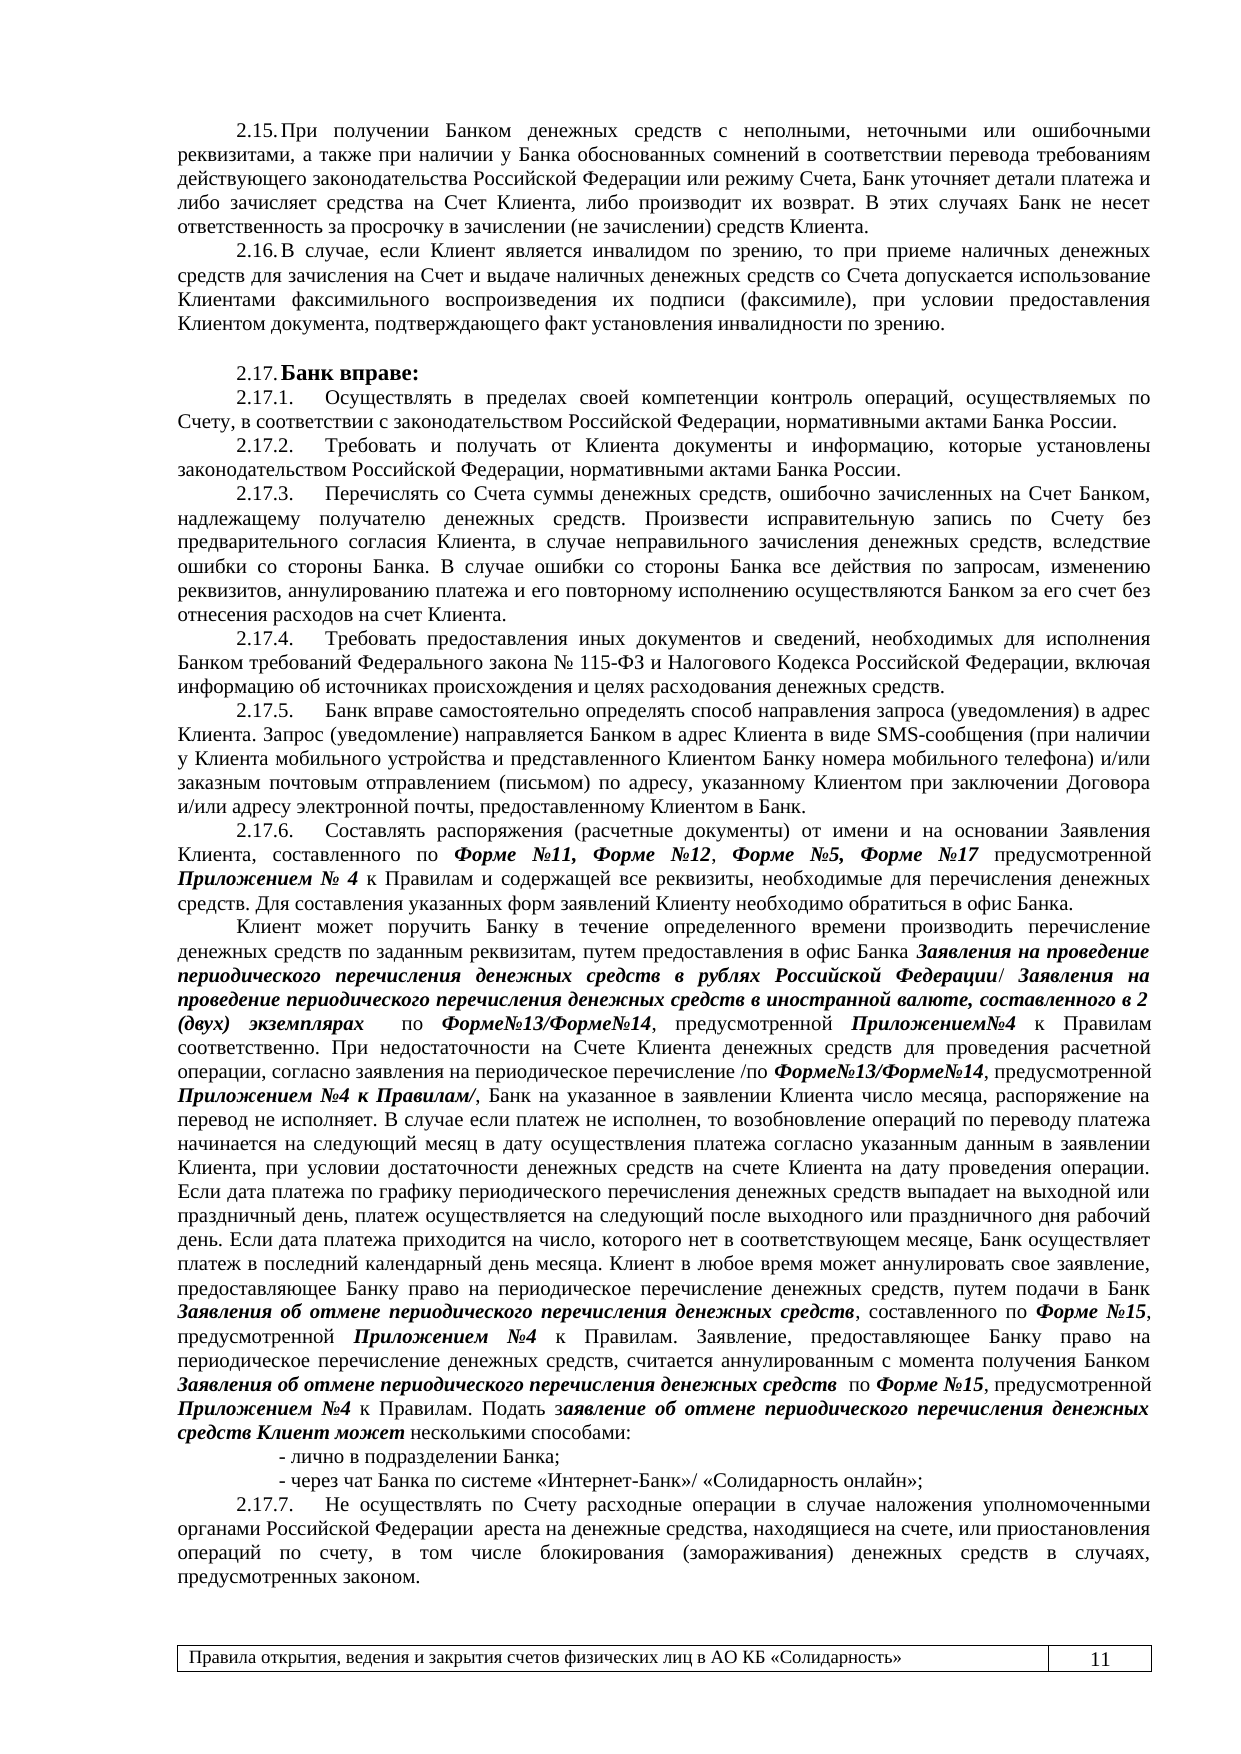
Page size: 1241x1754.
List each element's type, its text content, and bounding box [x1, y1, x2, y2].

list Перечислять со Счета суммы денежных средств, ошибочно зачисленных на Счет Банком, надлежащему получателю денежных средств. Произвести исправительную запись по Счету без предварительного согласия Клиента, в случае неправильного зачисления денежных средств, вследствие ошибки со стороны Банка. В случае ошибки со стороны Банка все действия по запросам, изменению реквизитов, аннулированию платежа и его повторному исполнению осуществляются Банком за его счет без отнесения расходов на счет Клиента. [177, 481, 1152, 626]
text - через чат Банка по системе «Интернет-Банк»/ «Солидарность онлайн»; [219, 1468, 1152, 1492]
text - лично в подразделении Банка; [219, 1444, 1152, 1468]
text Клиент может поручить Банку в течение определенного времени производить перечисление денежных средств по заданным реквизитам, путем предоставления в офис Банка Заявления на проведение периодического перечисления денежных средств в рублях Российской Федерации/ Заявления на проведение периодического перечисления денежных средств в иностранной валюте, составленного в 2 (двух) экземплярах по Форме№13/Форме№14, предусмотренной Приложением№4 к Правилам соответственно. При недостаточности на Счете Клиента денежных средств для проведения расчетной операции, согласно заявления на периодическое перечисление /по Форме№13/Форме№14, предусмотренной Приложением №4 к Правилам/, Банк на указанное в заявлении Клиента число месяца, распоряжение на перевод не исполняет. В случае если платеж не исполнен, то возобновление операций по переводу платежа начинается на следующий месяц в дату осуществления платежа согласно указанным данным в заявлении Клиента, при условии достаточности денежных средств на счете Клиента на дату проведения операции. Если дата платежа по графику периодического перечисления денежных средств выпадает на выходной или праздничный день, платеж осуществляется на следующий после выходного или праздничного дня рабочий день. Если дата платежа приходится на число, которого нет в соответствующем месяце, Банк осуществляет платеж в последний календарный день месяца. Клиент в любое время может аннулировать свое заявление, предоставляющее Банку право на периодическое перечисление денежных средств, путем подачи в Банк Заявления об отмене периодического перечисления денежных средств, составленного по Форме №15, предусмотренной Приложением №4 к Правилам. Заявление, предоставляющее Банку право на периодическое перечисление денежных средств, считается аннулированным с момента получения Банком Заявления об отмене периодического перечисления денежных средств по Форме №15, предусмотренной Приложением №4 к Правилам. Подать заявление об отмене периодического перечисления денежных средств Клиент может несколькими способами: [177, 914, 1152, 1444]
list При получении Банком денежных средств с неполными, неточными или ошибочными реквизитами, а также при наличии у Банка обоснованных сомнений в соответствии перевода требованиям действующего законодательства Российской Федерации или режиму Счета, Банк уточняет детали платежа и либо зачисляет средства на Счет Клиента, либо производит их возврат. В этих случаях Банк не несет ответственность за просрочку в зачислении (не зачислении) средств Клиента. [177, 118, 1152, 238]
list Составлять распоряжения (расчетные документы) от имени и на основании Заявления Клиента, составленного по Форме №11, Форме №12, Форме №5, Форме №17 предусмотренной Приложением № 4 к Правилам и содержащей все реквизиты, необходимые для перечисления денежных средств. Для составления указанных форм заявлений Клиенту необходимо обратиться в офис Банка. [177, 818, 1152, 914]
list В случае, если Клиент является инвалидом по зрению, то при приеме наличных денежных средств для зачисления на Счет и выдаче наличных денежных средств со Счета допускается использование Клиентами факсимильного воспроизведения их подписи (факсимиле), при условии предоставления Клиентом документа, подтверждающего факт установления инвалидности по зрению. [177, 238, 1152, 335]
list Не осуществлять по Счету расходные операции в случае наложения уполномоченными органами Российской Федерации ареста на денежные средства, находящиеся на счете, или приостановления операций по счету, в том числе блокирования (замораживания) денежных средств в случаях, предусмотренных законом. [177, 1492, 1152, 1588]
list Банк вправе самостоятельно определять способ направления запроса (уведомления) в адрес Клиента. Запрос (уведомление) направляется Банком в адрес Клиента в виде SMS-сообщения (при наличии у Клиента мобильного устройства и представленного Клиентом Банку номера мобильного телефона) и/или заказным почтовым отправлением (письмом) по адресу, указанному Клиентом при заключении Договора и/или адресу электронной почты, предоставленному Клиентом в Банк. [177, 698, 1152, 818]
list Требовать предоставления иных документов и сведений, необходимых для исполнения Банком требований Федерального закона № 115-ФЗ и Налогового Кодекса Российской Федерации, включая информацию об источниках происхождения и целях расходования денежных средств. [177, 626, 1152, 698]
list Банк вправе: [177, 359, 1152, 385]
list Осуществлять в пределах своей компетенции контроль операций, осуществляемых по Счету, в соответствии с законодательством Российской Федерации, нормативными актами Банка России. [177, 385, 1152, 433]
list Требовать и получать от Клиента документы и информацию, которые установлены законодательством Российской Федерации, нормативными актами Банка России. [177, 433, 1152, 481]
